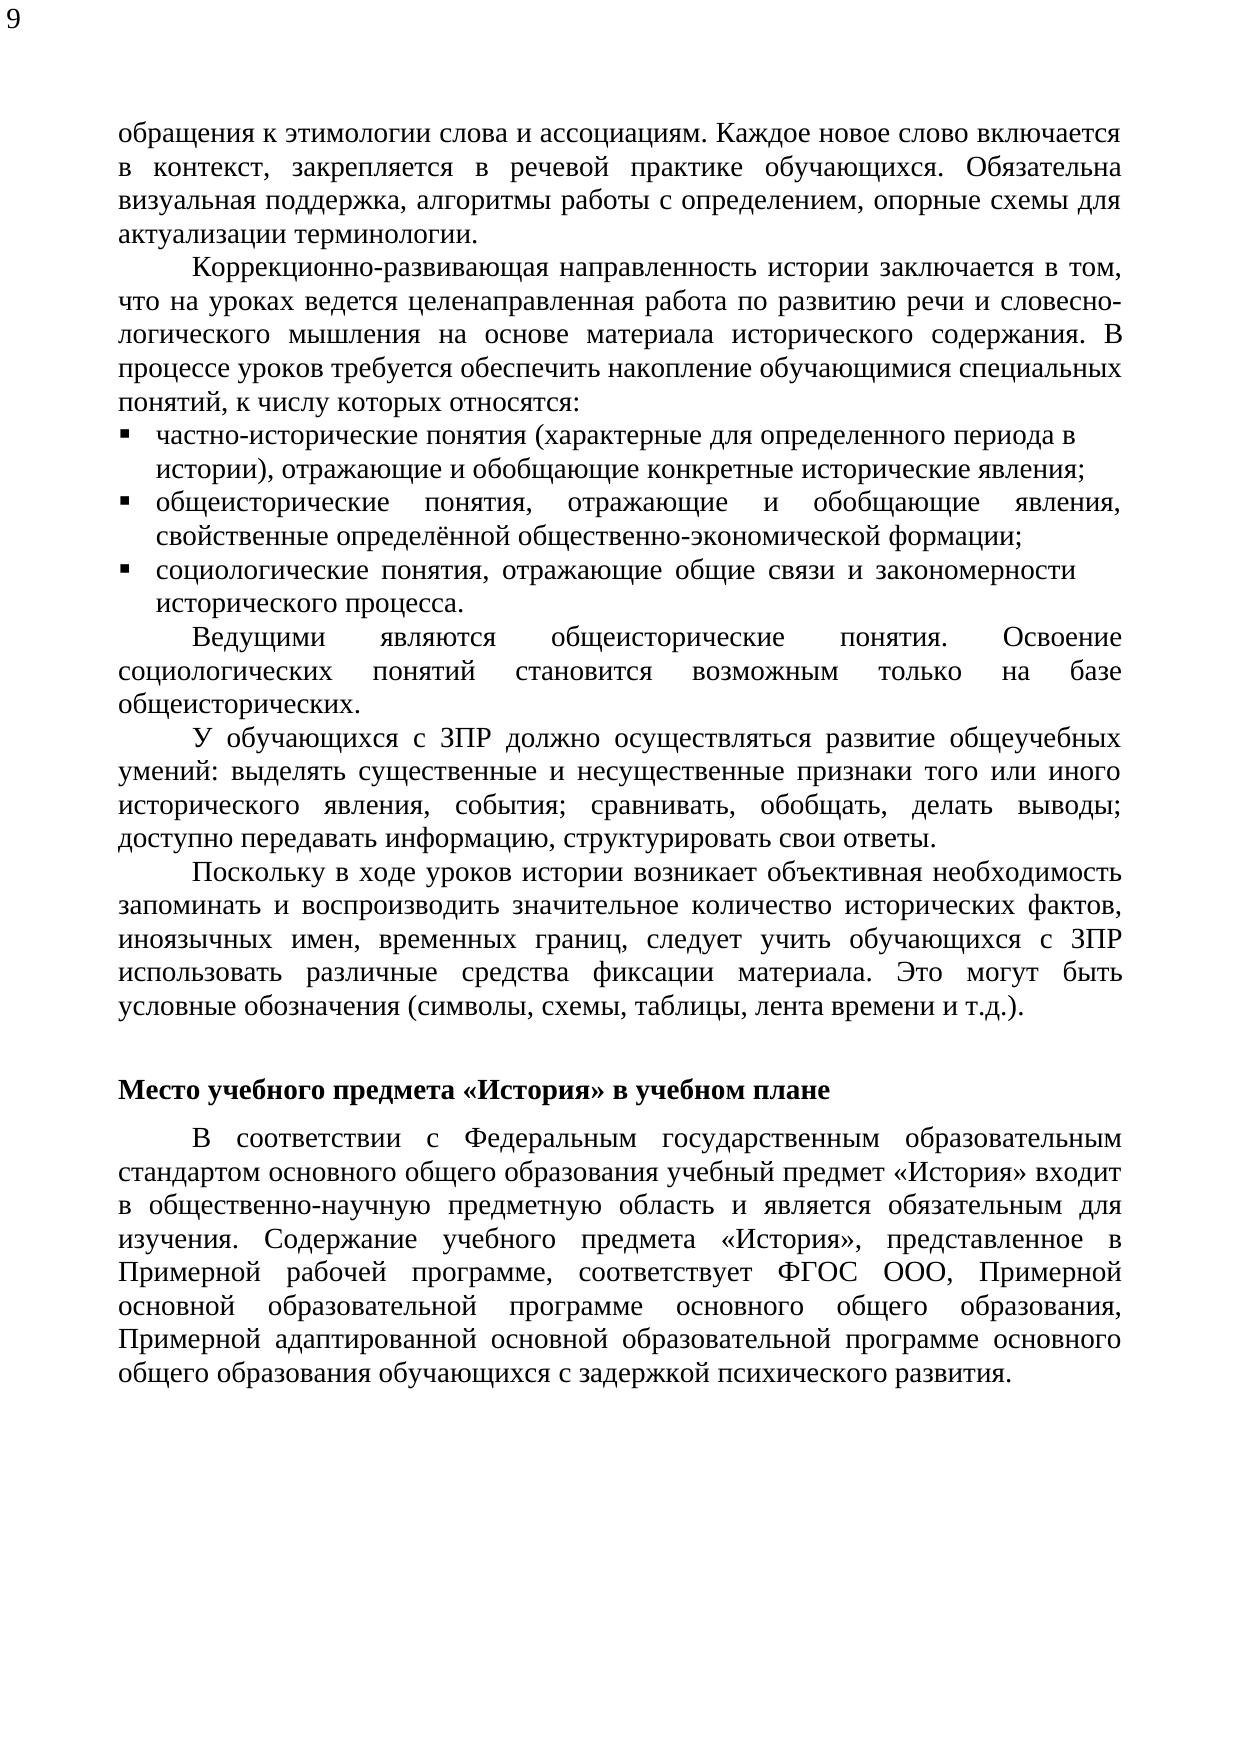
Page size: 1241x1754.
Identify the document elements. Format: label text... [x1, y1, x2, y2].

text В соответствии с Федеральным государственным образовательным стандартом основного общего образования учебный предмет «История» входит в общественно-научную предметную область и является обязательным для изучения. Содержание учебного предмета «История», представленное в Примерной рабочей программе, соответствует ФГОС ООО, Примерной основной образовательной программе основного общего образования, Примерной адаптированной основной образовательной программе основного общего образования обучающихся с задержкой психического развития. [118, 1120, 1122, 1389]
text Коррекционно-развивающая направленность истории заключается в том, что на уроках ведется целенаправленная работа по развитию речи и словесно- логического мышления на основе материала исторического содержания. В процессе уроков требуется обеспечить накопление обучающимися специальных понятий, к числу которых относятся: [118, 249, 1123, 417]
text У обучающихся с ЗПР должно осуществляться развитие общеучебных умений: выделять существенные и несущественные признаки того или иного исторического явления, события; сравнивать, обобщать, делать выводы; доступно передавать информацию, структурировать свои ответы. [118, 720, 1122, 854]
list общеисторические понятия, отражающие и обобщающие явления, свойственные определённой общественно-экономической формации; [118, 484, 1122, 552]
text обращения к этимологии слова и ассоциациям. Каждое новое слово включается в контекст, закрепляется в речевой практике обучающихся. Обязательна визуальная поддержка, алгоритмы работы с определением, опорные схемы для актуализации терминологии. [118, 115, 1122, 249]
list частно-исторические понятия (характерные для определенного периода в истории), отражающие и обобщающие конкретные исторические явления; [118, 417, 1122, 484]
list социологические понятия, отражающие общие связи и закономерности исторического процесса. [118, 552, 1122, 619]
text Ведущими являются общеисторические понятия. Освоение социологических понятий становится возможным только на базе общеисторических. [118, 619, 1122, 720]
text Поскольку в ходе уроков истории возникает объективная необходимость запоминать и воспроизводить значительное количество исторических фактов, иноязычных имен, временных границ, следует учить обучающихся с ЗПР использовать различные средства фиксации материала. Это могут быть условные обозначения (символы, схемы, таблицы, лента времени и т.д.). [118, 854, 1123, 1022]
text Место учебного предмета «История» в учебном плане [118, 1072, 1148, 1106]
